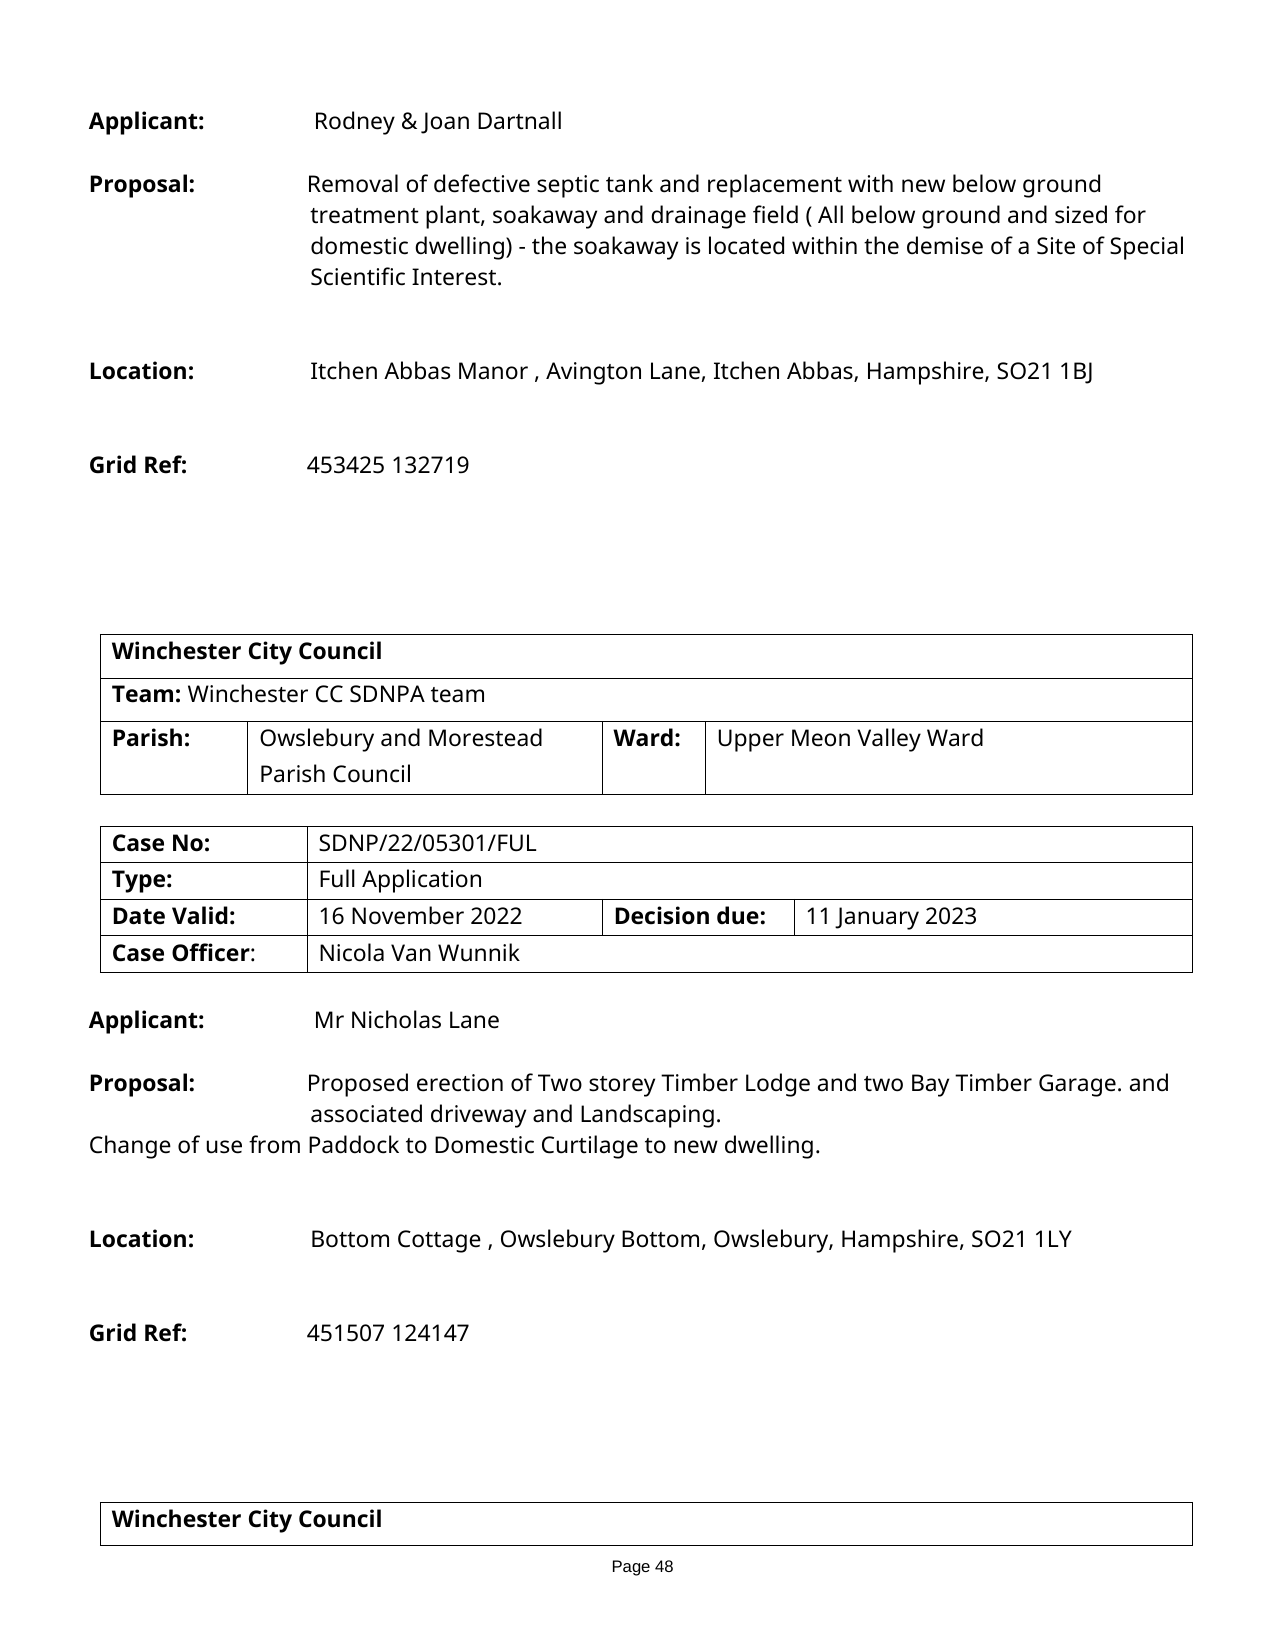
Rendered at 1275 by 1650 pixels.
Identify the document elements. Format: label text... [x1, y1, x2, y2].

text Applicant: Mr Nicholas Lane [89, 1004, 1196, 1036]
table_header Case No: [101, 827, 307, 862]
table_cell Decision due: [603, 900, 794, 935]
table_cell Nicola Van Wunnik [308, 936, 1192, 972]
table_header Winchester City Council [101, 1503, 1192, 1545]
table_header SDNP/22/05301/FUL [308, 827, 1192, 862]
table_cell 16 November 2022 [308, 900, 602, 935]
table_cell Upper Meon Valley Ward [706, 722, 1192, 793]
table_cell Full Application [308, 863, 1192, 899]
table_cell Parish: [101, 722, 247, 793]
text Location: Bottom Cottage , Owslebury Bottom, Owslebury, Hampshire, SO21 1LY [89, 1223, 1196, 1254]
text Change of use from Paddock to Domestic Curtilage to new dwelling. [89, 1129, 1196, 1161]
text Proposal: Removal of defective septic tank and replacement with new below ground treatment plant, soakaway and drainage field ( All below ground and sized for domestic dwelling) - the soakaway is located within the demise of a Site of Special Scientific Interest. [89, 168, 1196, 293]
table_cell 11 January 2023 [795, 900, 1192, 935]
table_cell Date Valid: [101, 900, 307, 935]
table_header Winchester City Council [101, 635, 1192, 677]
text Applicant: Rodney & Joan Dartnall [89, 105, 1196, 136]
table_cell Team: Winchester CC SDNPA team [101, 679, 1192, 721]
text Location: Itchen Abbas Manor , Avington Lane, Itchen Abbas, Hampshire, SO21 1BJ [89, 355, 1196, 386]
table_cell Type: [101, 863, 307, 899]
text Proposal: Proposed erection of Two storey Timber Lodge and two Bay Timber Garage. and associated driveway and Landscaping. [89, 1067, 1196, 1129]
text Grid Ref: 451507 124147 [89, 1317, 1196, 1348]
table_cell Owslebury and Morestead Parish Council [248, 722, 602, 793]
table_cell Ward: [603, 722, 705, 793]
text Grid Ref: 453425 132719 [89, 449, 1196, 480]
table_cell Case Officer: [101, 936, 307, 972]
